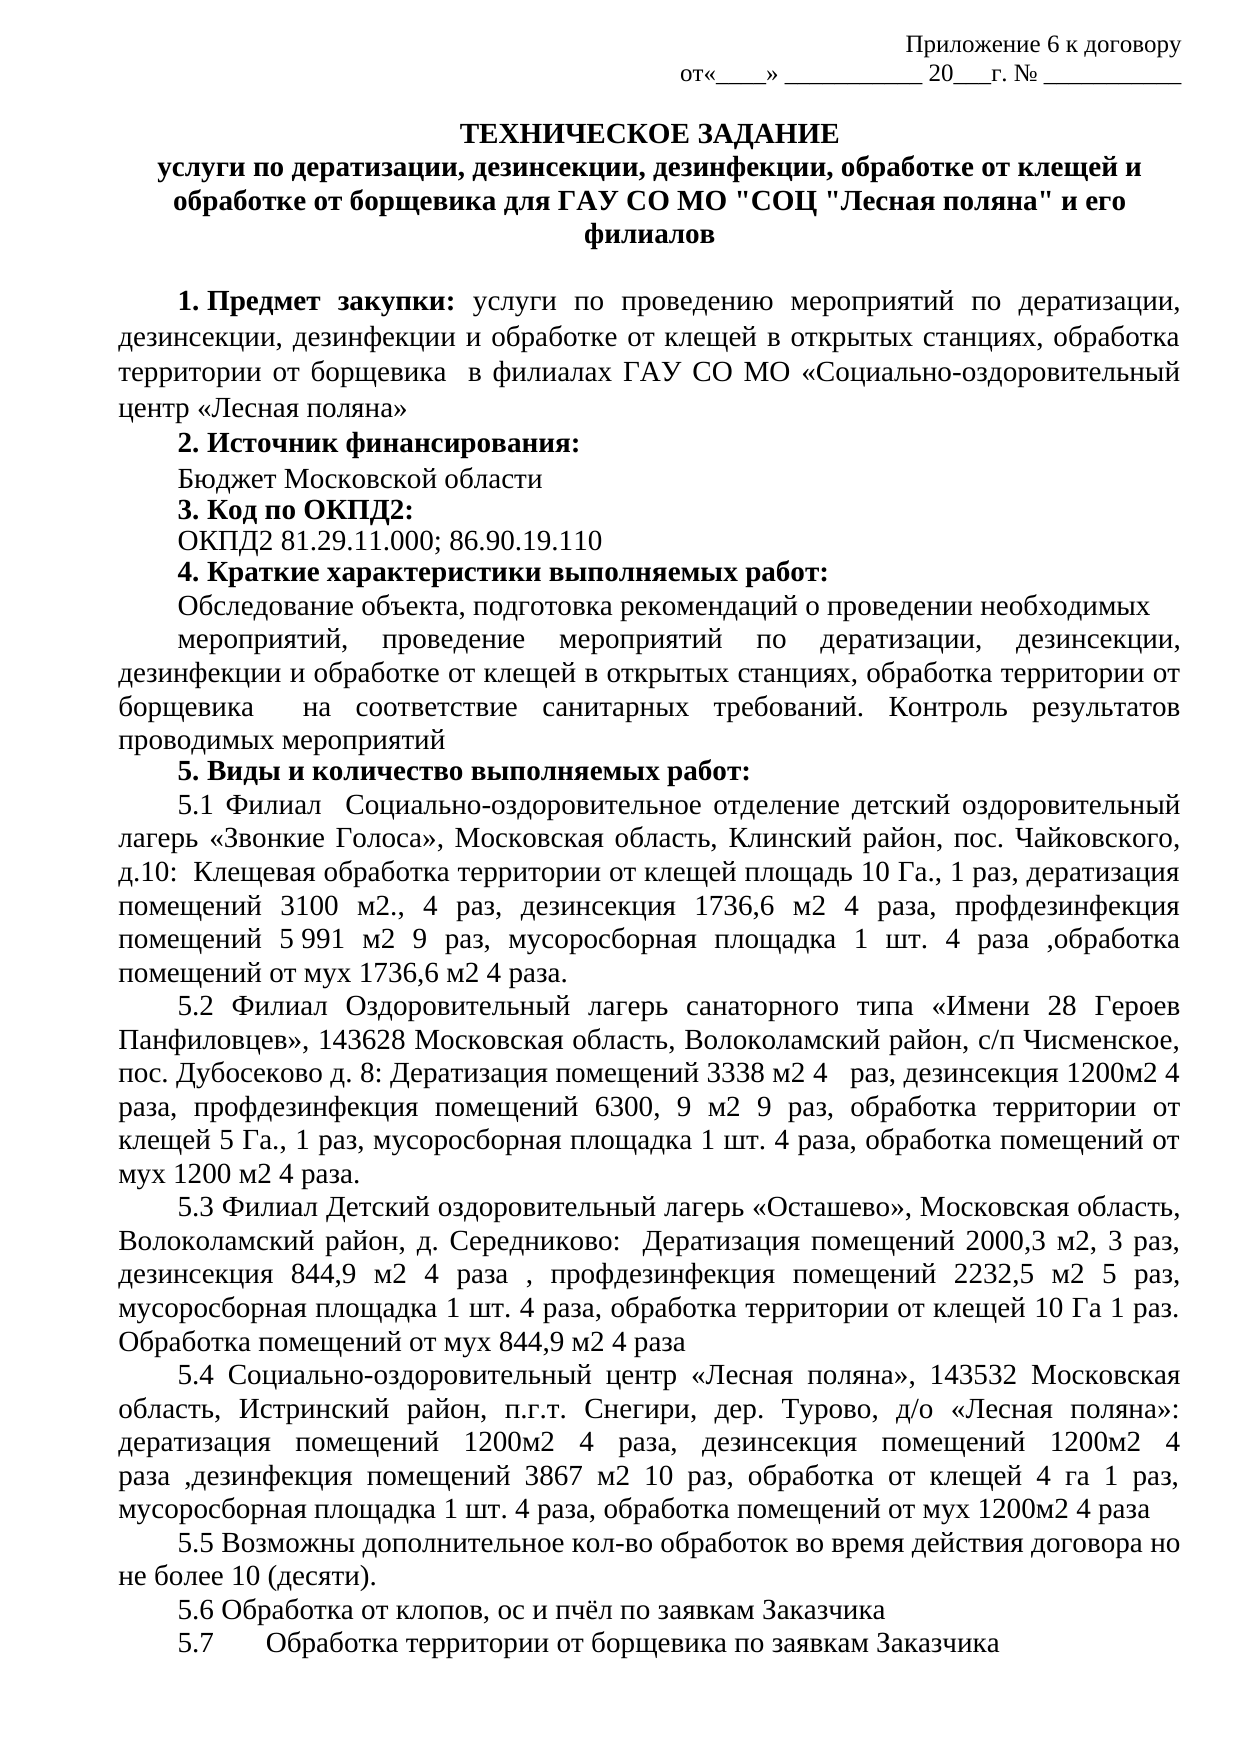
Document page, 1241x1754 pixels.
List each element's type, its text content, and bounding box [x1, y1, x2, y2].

text Приложение к [118, 29, 1181, 58]
text Бюджет Московской области [118, 461, 1181, 495]
text 5.6 Обработка от клопов, ос и пчёл по заявкам Заказчика [118, 1592, 1181, 1626]
text ОКПД2 81.29.11.000; 86.90.19.110 [118, 526, 1181, 557]
text 5.4 Социально-оздоровительный центр «Лесная поляна», 143532 Московская область, Истринский район, п.г.т. Снегири, дер. Турово, д/о «Лесная поляна»: дератизация помещений 1200м2 4 раза, дезинсекция помещений 1200м2 4 раза ,дезинфекция помещений 3867 м2 10 раз, обработка от клещей 4 га 1 раз, мусоросборная площадка 1 шт. 4 раза, обработка помещений от мух 1200м2 4 раза [118, 1357, 1181, 1525]
text Обследование объекта, подготовка рекомендаций о проведении необходимых [118, 588, 1181, 622]
list Источник финансирования: [118, 426, 1181, 459]
text 5.5 Возможны дополнительное кол-во обработок во время действия договора но не более 10 (десяти). [118, 1525, 1181, 1592]
list Предмет закупки: услуги по проведению мероприятий по дератизации, дезинсекции, дезинфекции и обработке от клещей в открытых станциях, обработка территории от борщевика в филиалах ГАУ СО МО «Социально-оздоровительный центр «Лесная поляна» [118, 283, 1181, 424]
text мероприятий, проведение мероприятий по дератизации, дезинсекции, дезинфекции и обработке от клещей в открытых станциях, обработка территории от борщевика на соответствие санитарных требований. Контроль результатов проводимых мероприятий [118, 622, 1181, 756]
text услуги по дератизации, дезинсекции, дезинфекции, обработке от клещей и обработке от борщевика для ГАУ СО МО "СОЦ "Лесная поляна" и его филиалов [118, 149, 1181, 250]
text 5.3 Филиал Детский оздоровительный лагерь «Осташево», Московская область, Волоколамский район, д. Середниково: Дератизация помещений 2000,3 м2, 3 раз, дезинсекция 844,9 м2 4 раза , профдезинфекция помещений 2232,5 м2 5 раз, мусоросборная площадка 1 шт. 4 раза, обработка территории от клещей 10 Га 1 раз. Обработка помещений от мух 844,9 м2 4 раза [118, 1189, 1181, 1357]
text отг. № [118, 58, 1181, 87]
list Код по ОКПД2: [118, 495, 1181, 526]
text 5.1 Филиал Социально-оздоровительное отделение детский оздоровительный лагерь «Звонкие Голоса», Московская область, Клинский район, пос. Чайковского, д.10: Клещевая обработка территории от клещей площадь 10 Га., 1 раз, дератизация помещений 3100 м2., 4 раз, дезинсекция 1736,6 м2 4 раза, профдезинфекция помещений 5 991 м2 9 раз, мусоросборная площадка 1 шт. 4 раза ,обработка помещений от мух 1736,6 м2 4 раза. [118, 787, 1181, 988]
list Краткие характеристики выполняемых работ: [118, 557, 1181, 588]
text 5.2 Филиал Оздоровительный лагерь санаторного типа «Имени 28 Героев Панфиловцев», 143628 Московская область, Волоколамский район, с/п Чисменское, пос. Дубосеково д. 8: Дератизация помещений 3338 м2 4 раз, дезинсекция 1200м2 4 раза, профдезинфекция помещений 6300, 9 м2 9 раз, обработка территории от клещей 5 Га., 1 раз, мусоросборная площадка 1 шт. 4 раза, обработка помещений от мух 1200 м2 4 раза. [118, 988, 1181, 1189]
list Виды и количество выполняемых работ: [118, 756, 1181, 787]
text ТЕХНИЧЕСКОЕ ЗАДАНИЕ [118, 116, 1181, 149]
list Обработка территории от борщевика по заявкам Заказчика [118, 1626, 1181, 1659]
